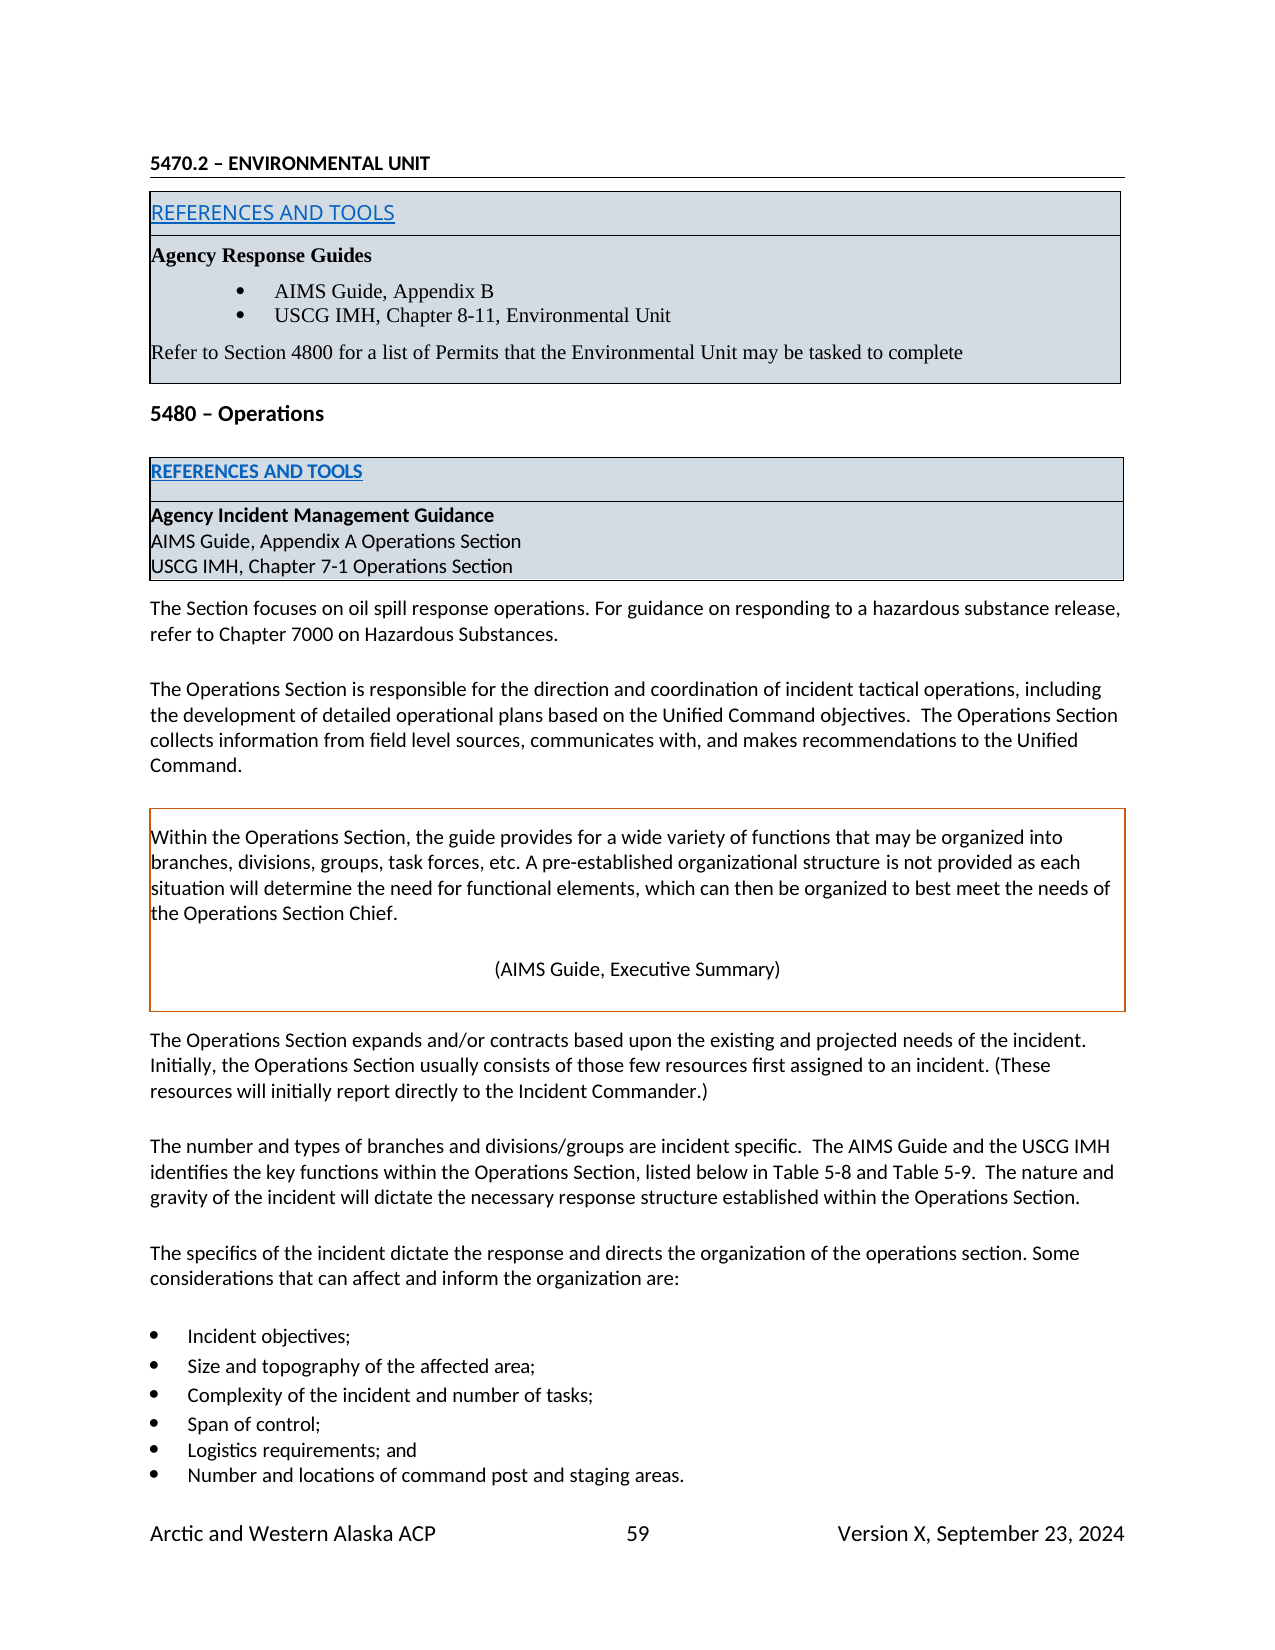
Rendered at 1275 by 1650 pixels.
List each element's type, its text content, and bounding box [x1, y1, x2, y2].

list Size and topography of the affected area; [150, 1350, 1125, 1379]
list Logistics requirements; and [150, 1437, 1125, 1463]
table_header REFERENCES AND TOOLS [151, 192, 1120, 235]
table_header REFERENCES AND TOOLS [151, 458, 1123, 501]
table_header Within the Operations Section, the guide provides for a wide variety of functions that may be organized into branches, divisions, groups, task forces, etc. A pre-established organizational structure is not provided as each situation will determine the need for functional elements, which can then be organized to best meet the needs of the Operations Section Chief. (AIMS Guide, Executive Summary) [151, 809, 1124, 1011]
text 5470.2 – Environmental Unit [150, 150, 1125, 177]
text The Section focuses on oil spill response operations. For guidance on responding to a hazardous substance release, refer to Chapter 7000 on Hazardous Substances. [150, 596, 1125, 646]
list Complexity of the incident and number of tasks; [150, 1379, 1125, 1408]
list Number and locations of command post and staging areas. [150, 1463, 1125, 1488]
list Incident objectives; [150, 1321, 1125, 1350]
table_cell Agency Response Guides AIMS Guide, Appendix B USCG IMH, Chapter 8-11, Environmental Unit Refer to Section 4800 for a list of Permits that the Environmental Unit may be tasked to complete [151, 236, 1120, 383]
text The Operations Section is responsible for the direction and coordination of incident tactical operations, including the development of detailed operational plans based on the Unified Command objectives. The Operations Section collects information from field level sources, communicates with, and makes recommendations to the Unified Command. [150, 676, 1125, 778]
subtitle 5480 – Operations [150, 399, 1125, 427]
text The specifics of the incident dictate the response and directs the organization of the operations section. Some considerations that can affect and inform the organization are: [150, 1240, 1125, 1291]
text The Operations Section expands and/or contracts based upon the existing and projected needs of the incident. Initially, the Operations Section usually consists of those few resources first assigned to an incident. (These resources will initially report directly to the Incident Commander.) [150, 1027, 1125, 1103]
table_cell Agency Incident Management Guidance AIMS Guide, Appendix A Operations Section USCG IMH, Chapter 7-1 Operations Section [151, 502, 1123, 579]
text The number and types of branches and divisions/groups are incident specific. The AIMS Guide and the USCG IMH identifies the key functions within the Operations Section, listed below in Table 5-8 and Table 5-9. The nature and gravity of the incident will dictate the necessary response structure established within the Operations Section. [150, 1133, 1125, 1210]
list Span of control; [150, 1408, 1125, 1437]
